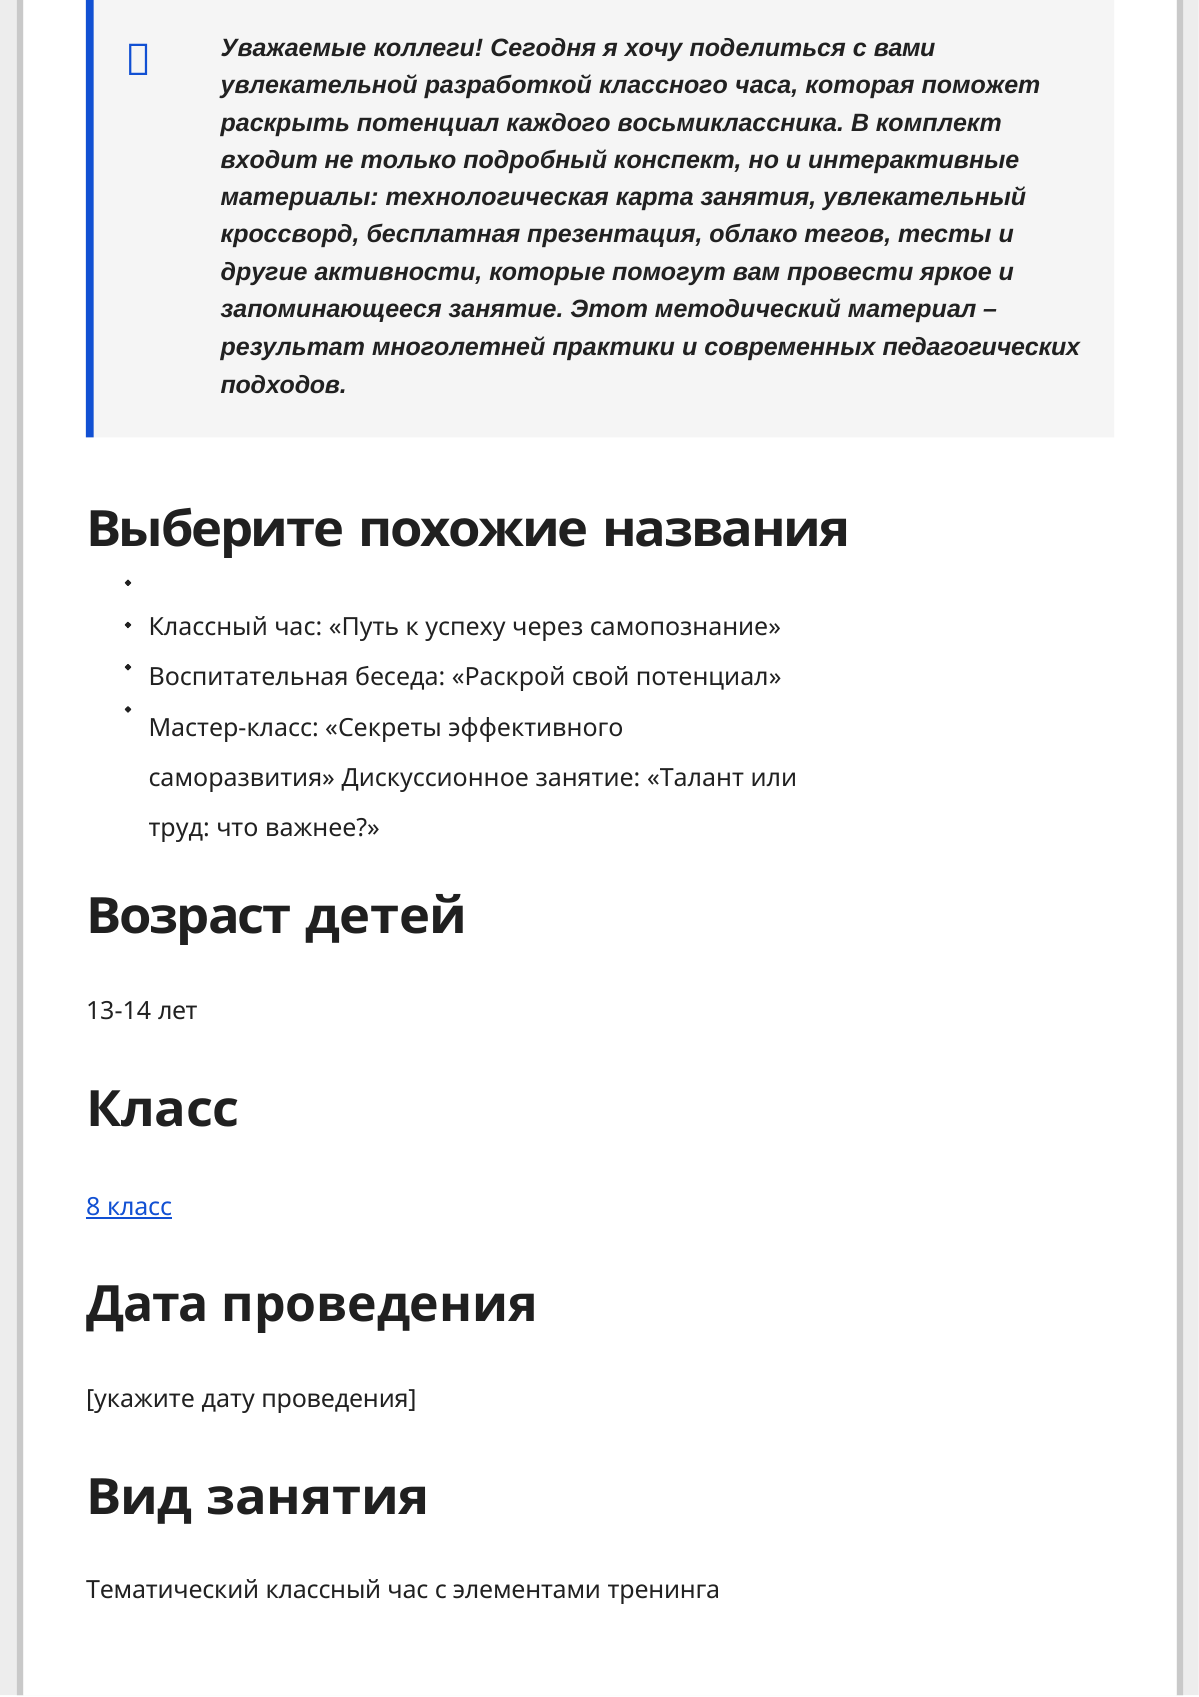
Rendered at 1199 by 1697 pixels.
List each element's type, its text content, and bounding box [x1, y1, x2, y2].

text Выберите похожие названия [86, 493, 1199, 561]
subtitle Вид занятия [86, 1461, 1199, 1529]
text Классный час: «Путь к успеху через самопознание» Воспитательная беседа: «Раскрой свой потенциал» Мастер-класс: «Секреты эффективного саморазвития» Дискуссионное занятие: «Талант или труд: что важнее?» [148, 608, 811, 844]
text 13-14 лет [86, 993, 1199, 1027]
text [укажите дату проведения] [86, 1381, 1199, 1415]
subtitle Возраст детей [86, 880, 1199, 948]
text Тематический классный час с элементами тренинга [86, 1572, 1199, 1606]
text 8 класс [86, 1188, 1199, 1222]
subtitle Класс [86, 1073, 1199, 1141]
subtitle Дата проведения [86, 1268, 1199, 1336]
